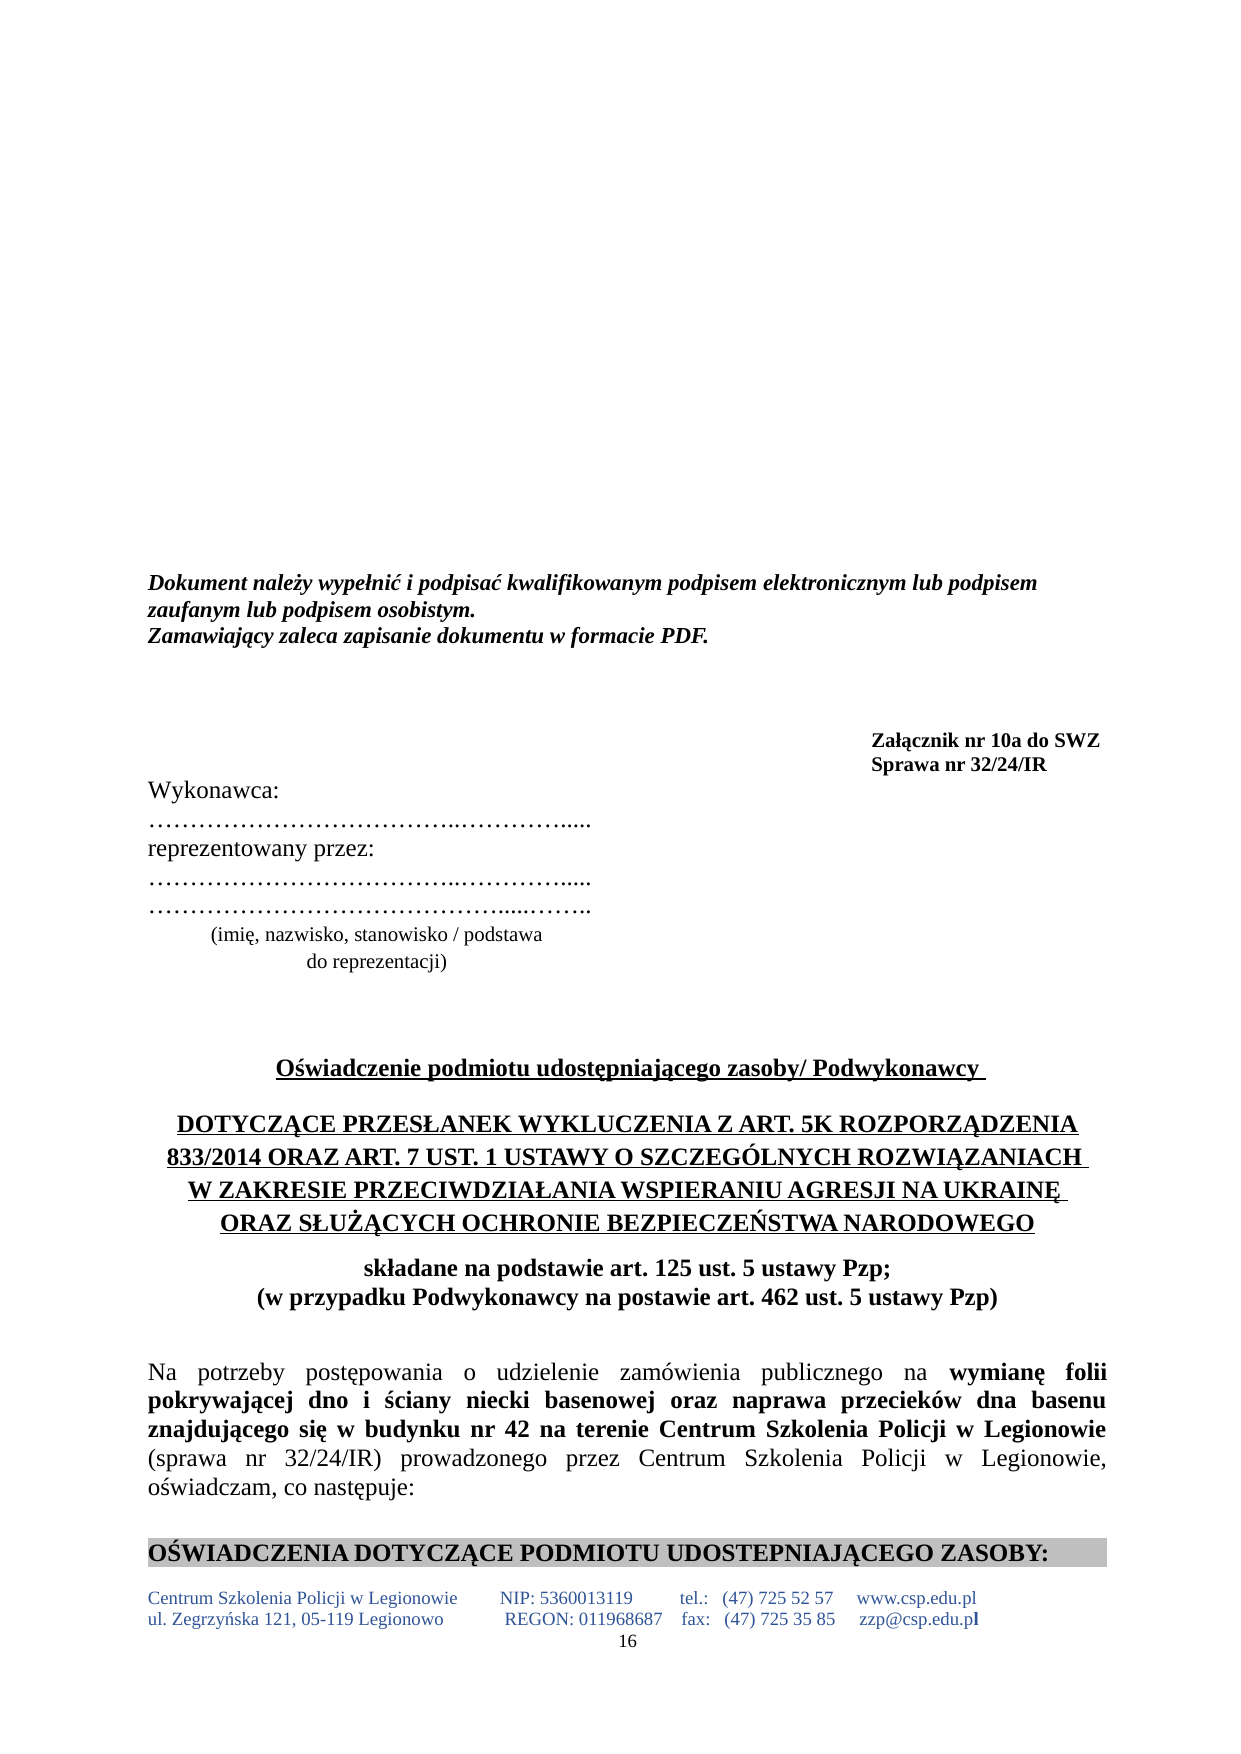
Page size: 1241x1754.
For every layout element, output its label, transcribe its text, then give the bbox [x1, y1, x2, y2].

text DOTYCZĄCE PRZESŁANEK WYKLUCZENIA Z ART. 5K ROZPORZĄDZENIA 833/2014 ORAZ ART. 7 UST. 1 USTAWY o szczególnych rozwiązaniach w zakresie przeciwdziałania wspieraniu agresji na Ukrainę oraz służących ochronie bezpieczeństwa narodowego [148, 1109, 1107, 1237]
text Sprawa nr 32/24/IR [871, 752, 1107, 776]
text ………………………………..…………..... [148, 804, 606, 833]
text Załącznik nr 10a do SWZ [871, 727, 1107, 752]
text Dokument należy wypełnić i podpisać kwalifikowanym podpisem elektronicznym lub podpisem zaufanym lub podpisem osobistym. [148, 569, 1107, 622]
text (imię, nazwisko, stanowisko / podstawa do reprezentacji) [148, 919, 606, 973]
text …………………………………….....…….. [148, 891, 620, 919]
text Oświadczenie podmiotu udostępniającego zasoby/ Podwykonawcy [148, 1053, 1107, 1082]
text ………………………………..…………..... [148, 862, 606, 891]
text reprezentowany przez: [148, 833, 576, 862]
text Zamawiający zaleca zapisanie dokumentu w formacie PDF. [148, 622, 1107, 648]
text (w przypadku Podwykonawcy na postawie art. 462 ust. 5 ustawy Pzp) [148, 1282, 1107, 1311]
text Wykonawca: [148, 776, 576, 804]
text składane na podstawie art. 125 ust. 5 ustawy Pzp; [148, 1253, 1107, 1282]
text Na potrzeby postępowania o udzielenie zamówienia publicznego na wymianę folii pokrywającej dno i ściany niecki basenowej oraz naprawa przecieków dna basenu znajdującego się w budynku nr 42 na terenie Centrum Szkolenia Policji w Legionowie (sprawa nr 32/24/IR) prowadzonego przez Centrum Szkolenia Policji w Legionowie, oświadczam, co następuje: [148, 1357, 1107, 1500]
text OŚWIADCZENIA DOTYCZĄCE PODMIOTU UDOSTEPNIAJĄCEGO ZASOBY: [148, 1538, 1107, 1567]
